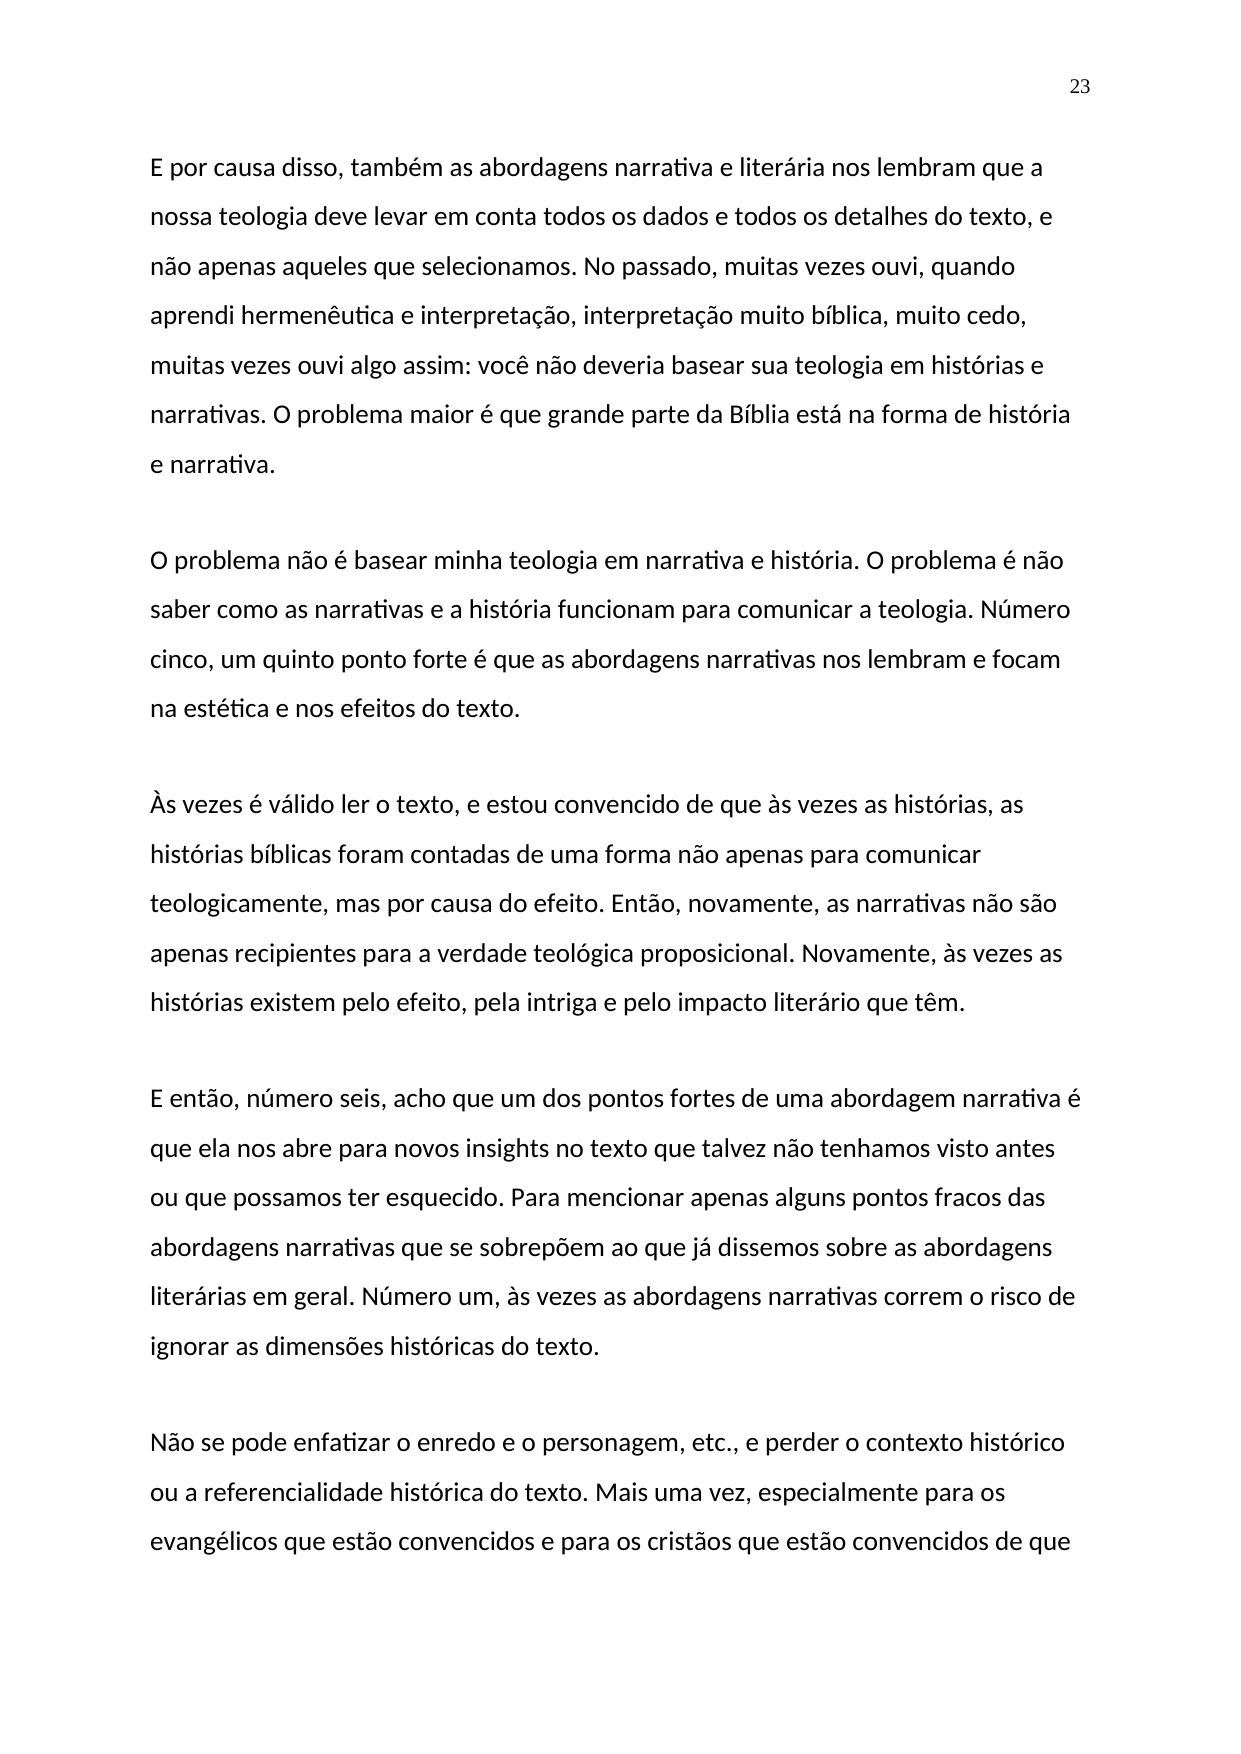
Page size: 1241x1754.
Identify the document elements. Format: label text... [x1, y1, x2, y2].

text E por causa disso, também as abordagens narrativa e literária nos lembram que a nossa teologia deve levar em conta todos os dados e todos os detalhes do texto, e não apenas aqueles que selecionamos. No passado, muitas vezes ouvi, quando aprendi hermenêutica e interpretação, interpretação muito bíblica, muito cedo, muitas vezes ouvi algo assim: você não deveria basear sua teologia em histórias e narrativas. O problema maior é que grande parte da Bíblia está na forma de história e narrativa. [150, 150, 1090, 480]
text E então, número seis, acho que um dos pontos fortes de uma abordagem narrativa é que ela nos abre para novos insights no texto que talvez não tenhamos visto antes ou que possamos ter esquecido. Para mencionar apenas alguns pontos fracos das abordagens narrativas que se sobrepõem ao que já dissemos sobre as abordagens literárias em geral. Número um, às vezes as abordagens narrativas correm o risco de ignorar as dimensões históricas do texto. [150, 1082, 1090, 1362]
text O problema não é basear minha teologia em narrativa e história. O problema é não saber como as narrativas e a história funcionam para comunicar a teologia. Número cinco, um quinto ponto forte é que as abordagens narrativas nos lembram e focam na estética e nos efeitos do texto. [150, 543, 1090, 724]
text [150, 1425, 1090, 1557]
text Às vezes é válido ler o texto, e estou convencido de que às vezes as histórias, as histórias bíblicas foram contadas de uma forma não apenas para comunicar teologicamente, mas por causa do efeito. Então, novamente, as narrativas não são apenas recipientes para a verdade teológica proposicional. Novamente, às vezes as histórias existem pelo efeito, pela intriga e pelo impacto literário que têm. [150, 788, 1090, 1018]
